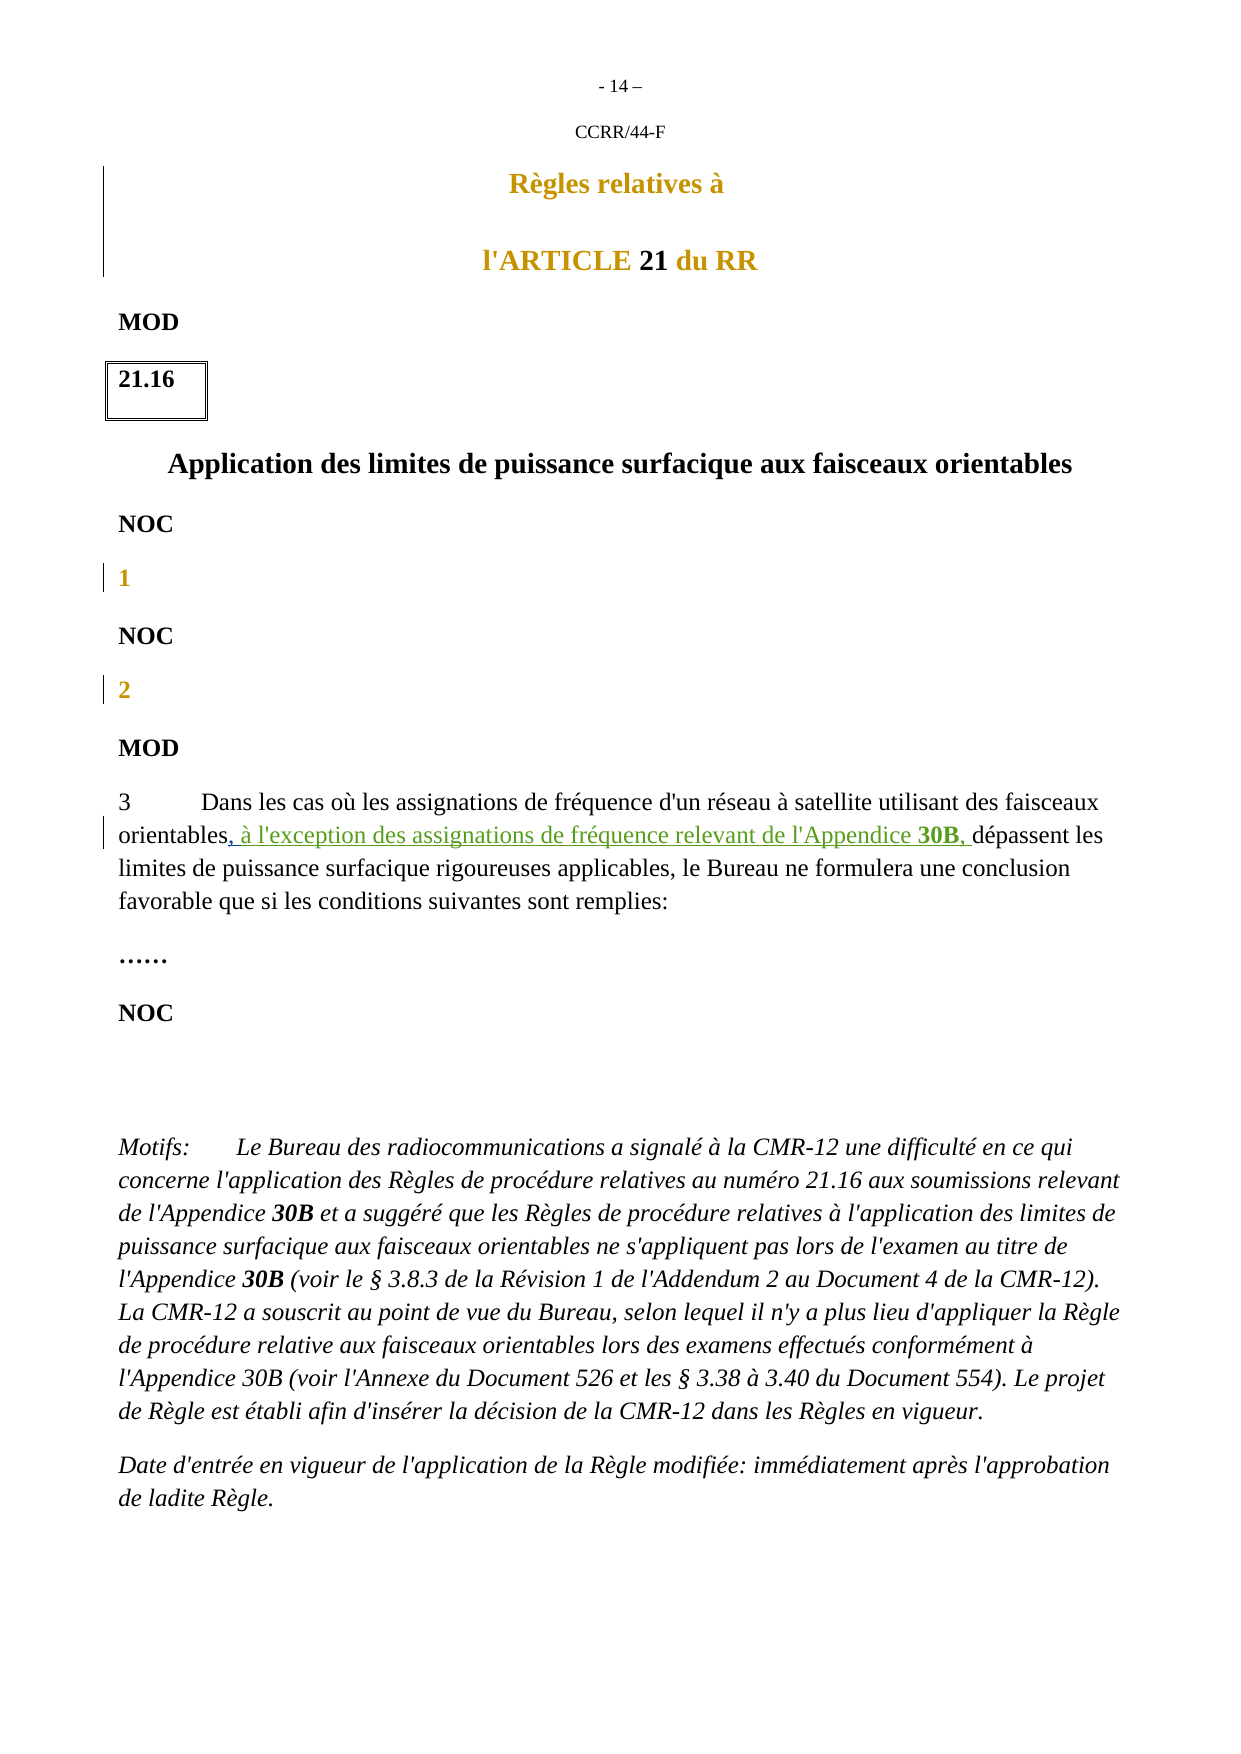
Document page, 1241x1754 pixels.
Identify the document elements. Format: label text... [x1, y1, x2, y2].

text NOC [118, 621, 1122, 650]
text MOD [118, 307, 1122, 336]
title Application des limites de puissance surfacique aux faisceaux orientables [118, 446, 1122, 479]
text …… [118, 940, 1122, 969]
text 1 [118, 563, 1122, 592]
text MOD [118, 733, 1122, 762]
table_header 21.16 [108, 364, 205, 418]
text Motifs: Le Bureau des radiocommunications a signalé à la CMR-12 une difficulté en ce qui concerne l'application des Règles de procédure relatives au numéro 21.16 aux soumissions relevant de l'Appendice 30B et a suggéré que les Règles de procédure relatives à l'application des limites de puissance surfacique aux faisceaux orientables ne s'appliquent pas lors de l'examen au titre de l'Appendice 30B (voir le § 3.8.3 de la Révision 1 de l'Addendum 2 au Document 4 de la CMR-12). La CMR-12 a souscrit au point de vue du Bureau, selon lequel il n'y a plus lieu d'appliquer la Règle de procédure relative aux faisceaux orientables lors des examens effectués conformément à l'Appendice 30B (voir l'Annexe du Document 526 et les § 3.38 à 3.40 du Document 554). Le projet de Règle est établi afin d'insérer la décision de la CMR-12 dans les Règles en vigueur. [118, 1132, 1122, 1425]
text Date d'entrée en vigueur de l'application de la Règle modifiée: immédiatement après l'approbation de ladite Règle. [118, 1450, 1122, 1512]
text 2 [118, 675, 1122, 704]
text NOC [118, 998, 1122, 1027]
text NOC [118, 509, 1122, 538]
title Règles relatives à l'ARTICLE 21 du RR [118, 166, 1122, 277]
text 3 Dans les cas où les assignations de fréquence d'un réseau à satellite utilisant des faisceaux orientablesdépassent les limites de puissance surfacique rigoureuses applicables, le Bureau ne formulera une conclusion favorable que si les conditions suivantes sont remplies: [118, 787, 1122, 915]
